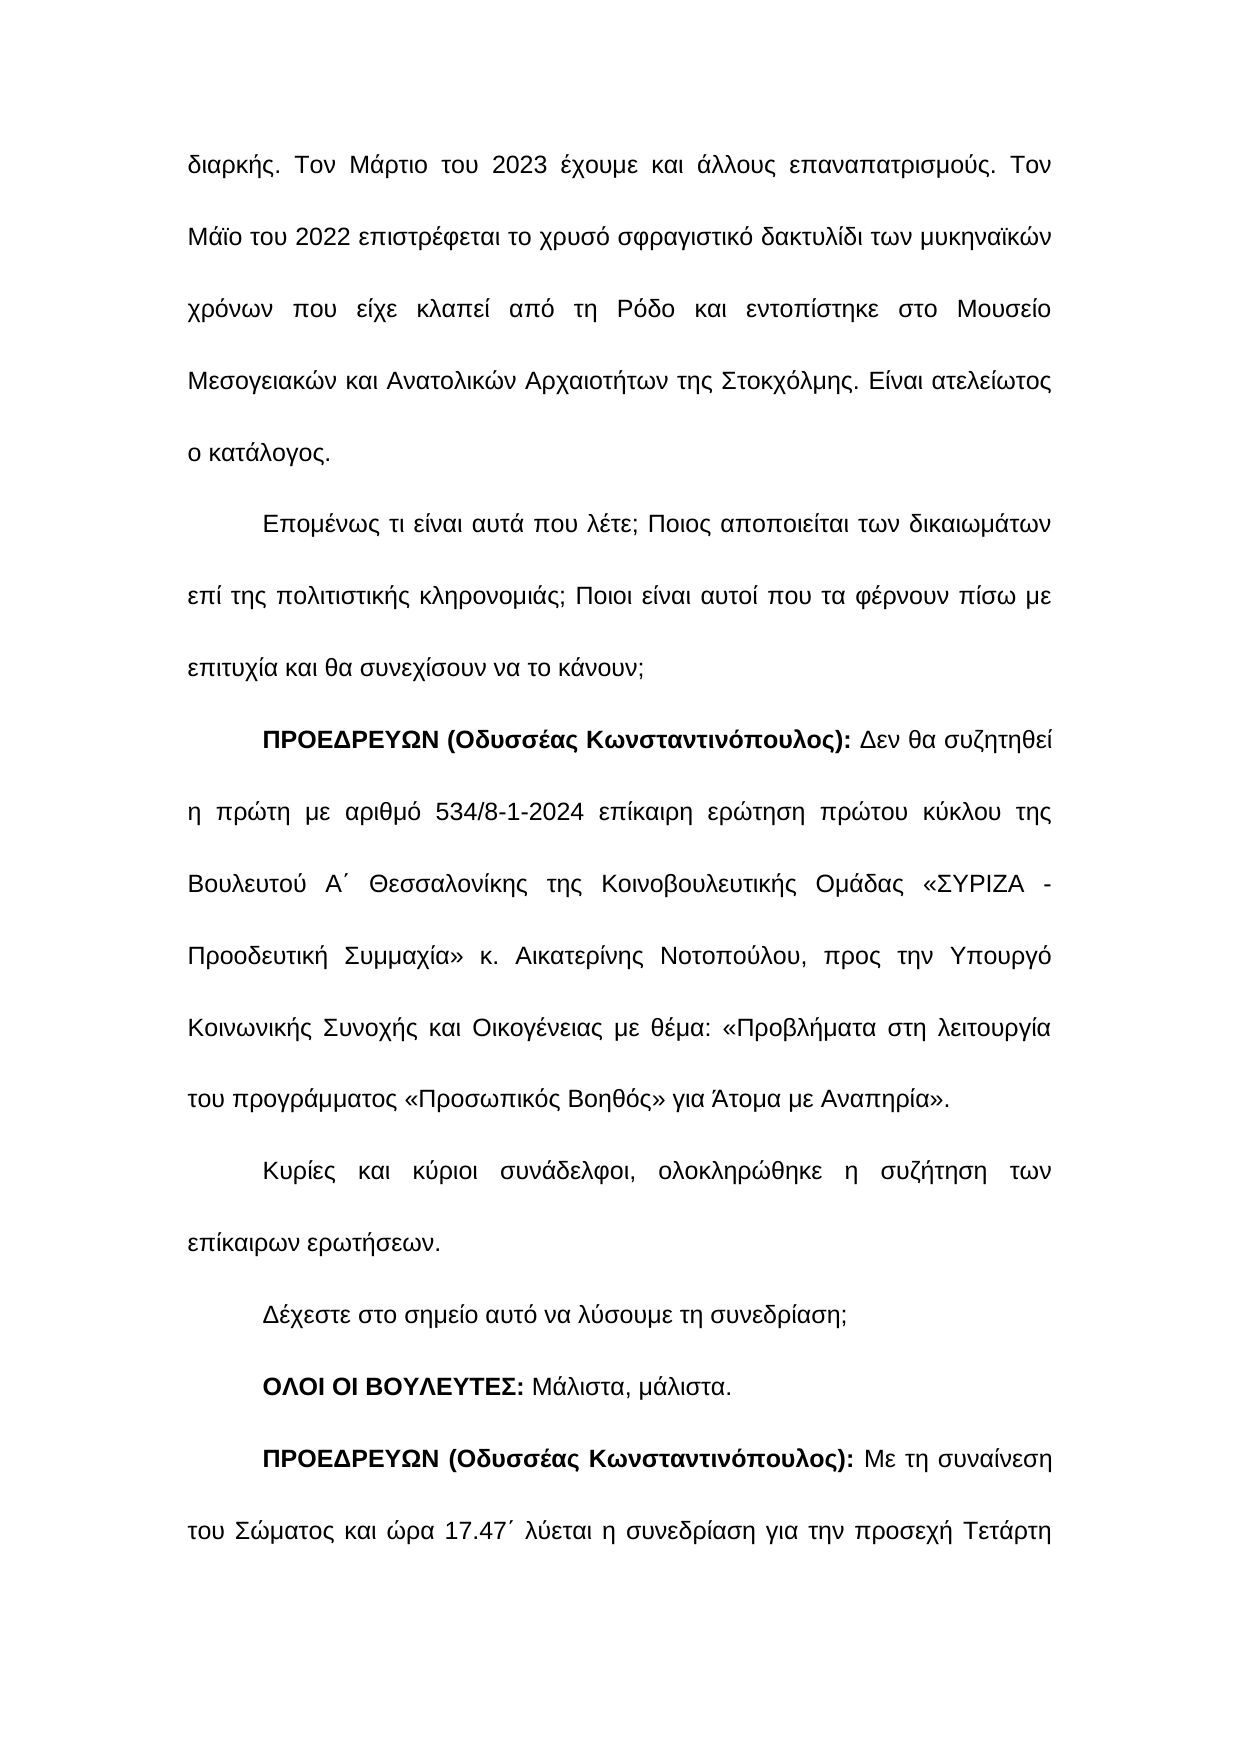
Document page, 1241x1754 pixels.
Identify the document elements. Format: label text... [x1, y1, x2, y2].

text ΠΡΟΕΔΡΕΥΩΝ (Οδυσσέας Κωνσταντινόπουλος): Δεν θα συζητηθεί η πρώτη με αριθμό 534/8-1-2024 επίκαιρη ερώτηση πρώτου κύκλου της Βουλευτού Α΄ Θεσσαλονίκης της Κοινοβουλευτικής Ομάδας «ΣΥΡΙΖΑ - Προοδευτική Συμμαχία» κ. Αικατερίνης Νοτοπούλου, προς την Υπουργό Κοινωνικής Συνοχής και Οικογένειας με θέμα: «Προβλήματα στη λειτουργία του προγράμματος «Προσωπικός Βοηθός» για Άτομα με Αναπηρία». [187, 725, 1053, 1113]
text Επομένως τι είναι αυτά που λέτε; Ποιος αποποιείται των δικαιωμάτων επί της πολιτιστικής κληρονομιάς; Ποιοι είναι αυτοί που τα φέρνουν πίσω με επιτυχία και θα συνεχίσουν να το κάνουν; [187, 509, 1053, 682]
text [187, 1444, 1053, 1544]
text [187, 150, 1053, 466]
text Δέχεστε στο σημείο αυτό να λύσουμε τη συνεδρίαση; [187, 1300, 1053, 1329]
text ΟΛΟΙ ΟΙ ΒΟΥΛΕΥΤΕΣ: Μάλιστα, μάλιστα. [187, 1372, 1053, 1401]
text Κυρίες και κύριοι συνάδελφοι, ολοκληρώθηκε η συζήτηση των επίκαιρων ερωτήσεων. [187, 1156, 1053, 1257]
